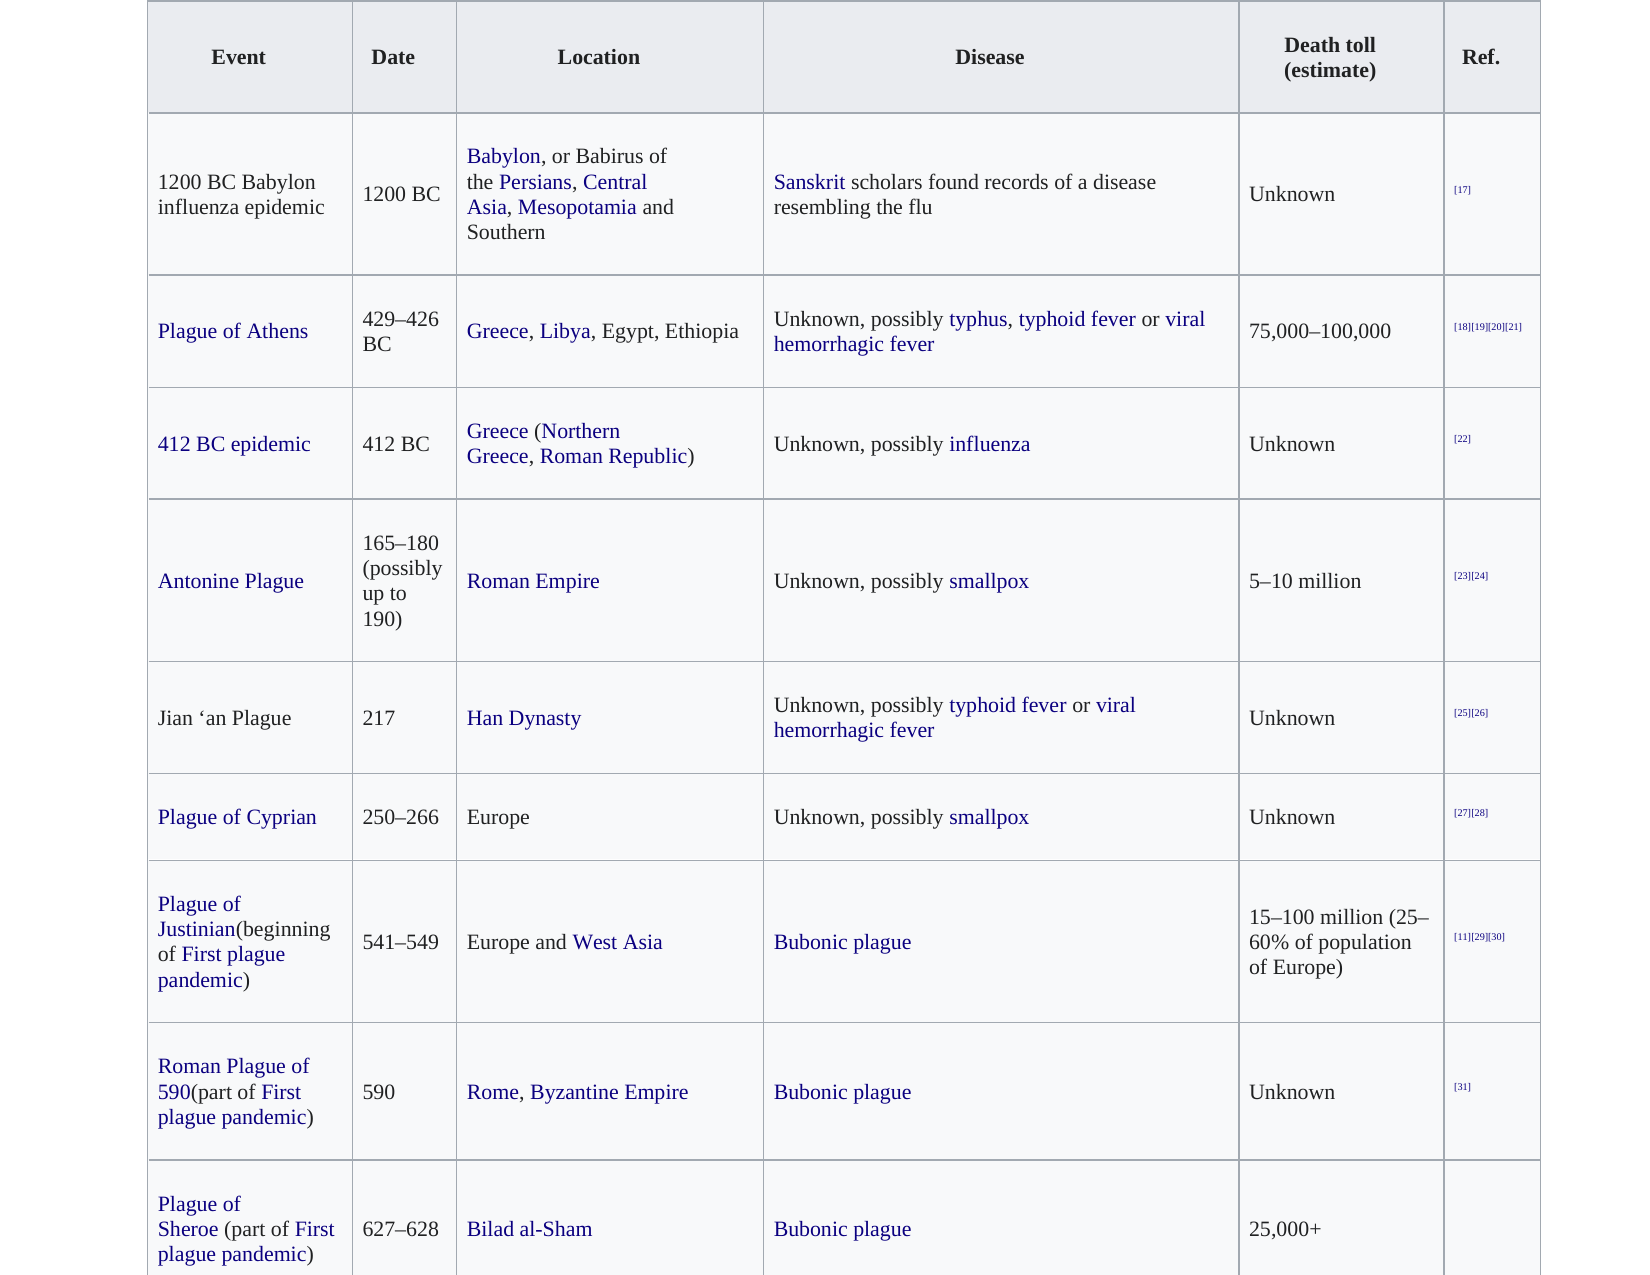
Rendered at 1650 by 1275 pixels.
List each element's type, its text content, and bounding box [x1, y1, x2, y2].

table_header Date [353, 2, 456, 112]
table_cell [22] [1445, 388, 1540, 498]
table_cell Unknown, possibly smallpox [764, 774, 1238, 859]
table_cell 75,000–100,000 [1240, 276, 1443, 386]
table_header Location [457, 2, 763, 112]
table_cell 429–426 BC [353, 276, 456, 386]
table_cell Plague of Justinian(beginning of First plague pandemic) [148, 861, 352, 1022]
table_cell Bubonic plague [764, 861, 1238, 1022]
table_cell Plague of Athens [148, 275, 352, 386]
table_cell 412 BC [353, 388, 456, 498]
table_cell Greece (Northern Greece, Roman Republic) [457, 388, 763, 498]
table_cell [1445, 1161, 1540, 1275]
table_cell 590 [353, 1023, 456, 1159]
table_cell Unknown [1240, 114, 1443, 274]
table_cell and West Asia [457, 861, 763, 1022]
table_cell Plague of Sheroe (part of First plague pandemic) [148, 1160, 352, 1275]
table_cell Han Dynasty [457, 662, 763, 773]
table_cell [27][28] [1445, 774, 1540, 859]
table_cell Roman Empire [457, 500, 763, 661]
table_cell [31] [1445, 1023, 1540, 1159]
table_cell [25][26] [1445, 662, 1540, 773]
table_cell Bubonic plague [764, 1161, 1238, 1275]
table_header Death toll (estimate) [1240, 2, 1443, 112]
table_cell 217 [353, 662, 456, 773]
table_cell 1200 BC [353, 114, 456, 274]
table_cell Unknown, possibly typhoid fever or viral hemorrhagic fever [764, 662, 1238, 773]
table_header Disease [764, 2, 1238, 112]
table_cell Roman Plague of 590(part of First plague pandemic) [148, 1023, 352, 1159]
table_cell Greece, Libya, Egypt, Ethiopia [457, 276, 763, 386]
table_cell Unknown [1240, 388, 1443, 498]
table_cell 1200 BC influenza epidemic [148, 113, 352, 274]
table_cell Plague of Cyprian [148, 774, 352, 859]
table_cell [18][19][20][21] [1445, 276, 1540, 386]
table_cell 15–100 million (25–60% of population of ) [1240, 861, 1443, 1022]
table_cell Rome, Byzantine Empire [457, 1023, 763, 1159]
table_cell 165–180 (possibly up to 190) [353, 500, 456, 661]
table_cell Unknown, possibly typhus, typhoid fever or viral hemorrhagic fever [764, 276, 1238, 386]
table_cell [11][29][30] [1445, 861, 1540, 1022]
table_cell Sanskrit scholars found records of a disease resembling the flu [764, 114, 1238, 274]
table_cell Bubonic plague [764, 1023, 1238, 1159]
table_cell 250–266 [353, 774, 456, 859]
table_cell Unknown, possibly smallpox [764, 500, 1238, 661]
table_cell Unknown, possibly influenza [764, 388, 1238, 498]
table_cell 412 BC epidemic [148, 388, 352, 498]
table_cell 25,000+ [1240, 1161, 1443, 1275]
table_cell Unknown [1240, 774, 1443, 859]
table_header Event [148, 2, 352, 112]
table_cell Unknown [1240, 662, 1443, 773]
table_cell [17] [1445, 114, 1540, 274]
table_header Ref. [1445, 2, 1540, 112]
table_cell Unknown [1240, 1023, 1443, 1159]
table_cell [457, 774, 763, 859]
table_cell 627–628 [353, 1161, 456, 1275]
table_cell Babylon, or Babirus of the Persians, Central Asia, Mesopotamia and Southern [457, 114, 763, 274]
table_cell Bilad al-Sham [457, 1161, 763, 1275]
table_cell [23][24] [1445, 500, 1540, 661]
table_cell 5–10 million [1240, 500, 1443, 661]
table_cell 541–549 [353, 861, 456, 1022]
table_cell Antonine Plague [148, 499, 352, 661]
table_cell Jian ‘an Plague [148, 662, 352, 773]
